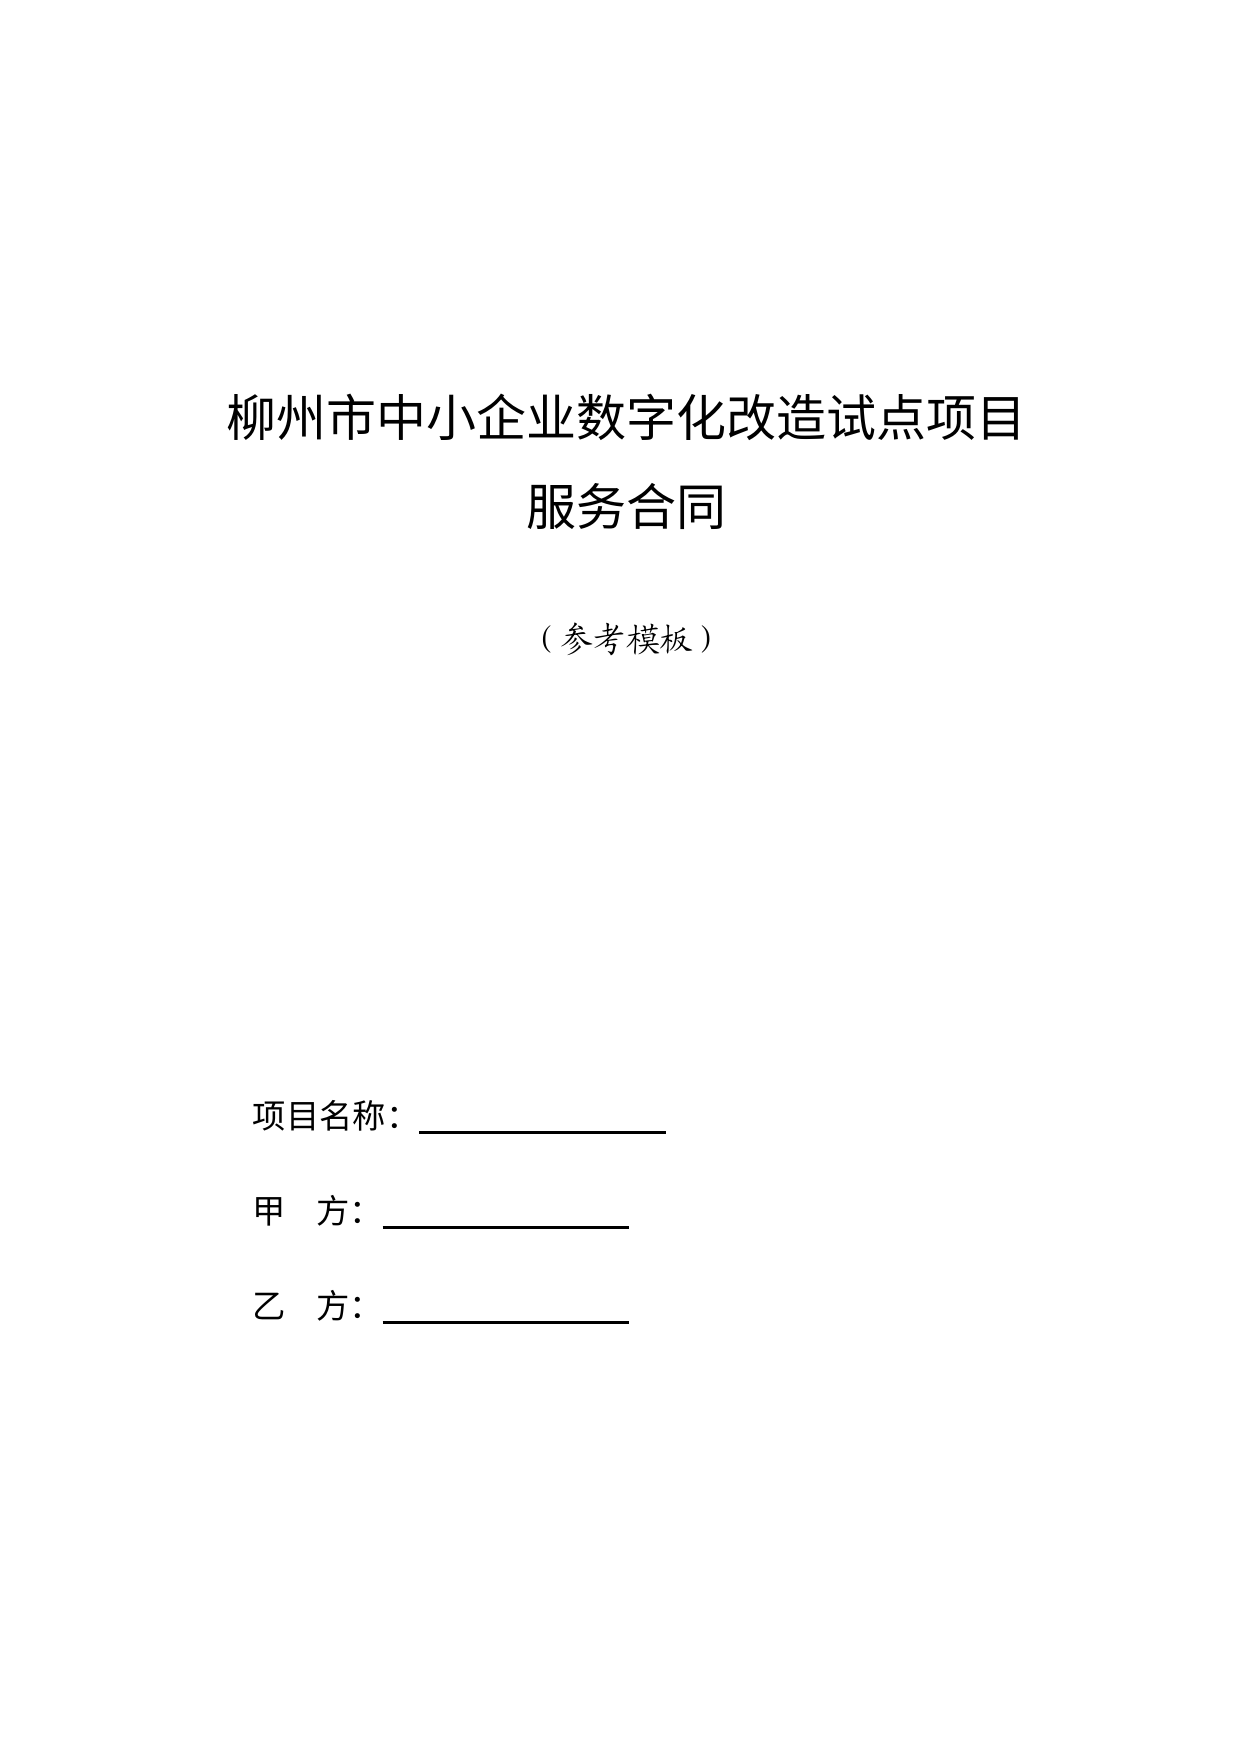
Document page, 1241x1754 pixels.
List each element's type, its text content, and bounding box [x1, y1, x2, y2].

text 乙 方： [165, 1271, 1087, 1336]
text 甲 方： [165, 1177, 1058, 1242]
text 项目名称： [165, 1082, 1058, 1147]
text 柳州市中小企业数字化改造试点项目 [165, 379, 1087, 451]
text （参考模板） [165, 605, 1087, 670]
text 服务合同 [165, 467, 1087, 540]
